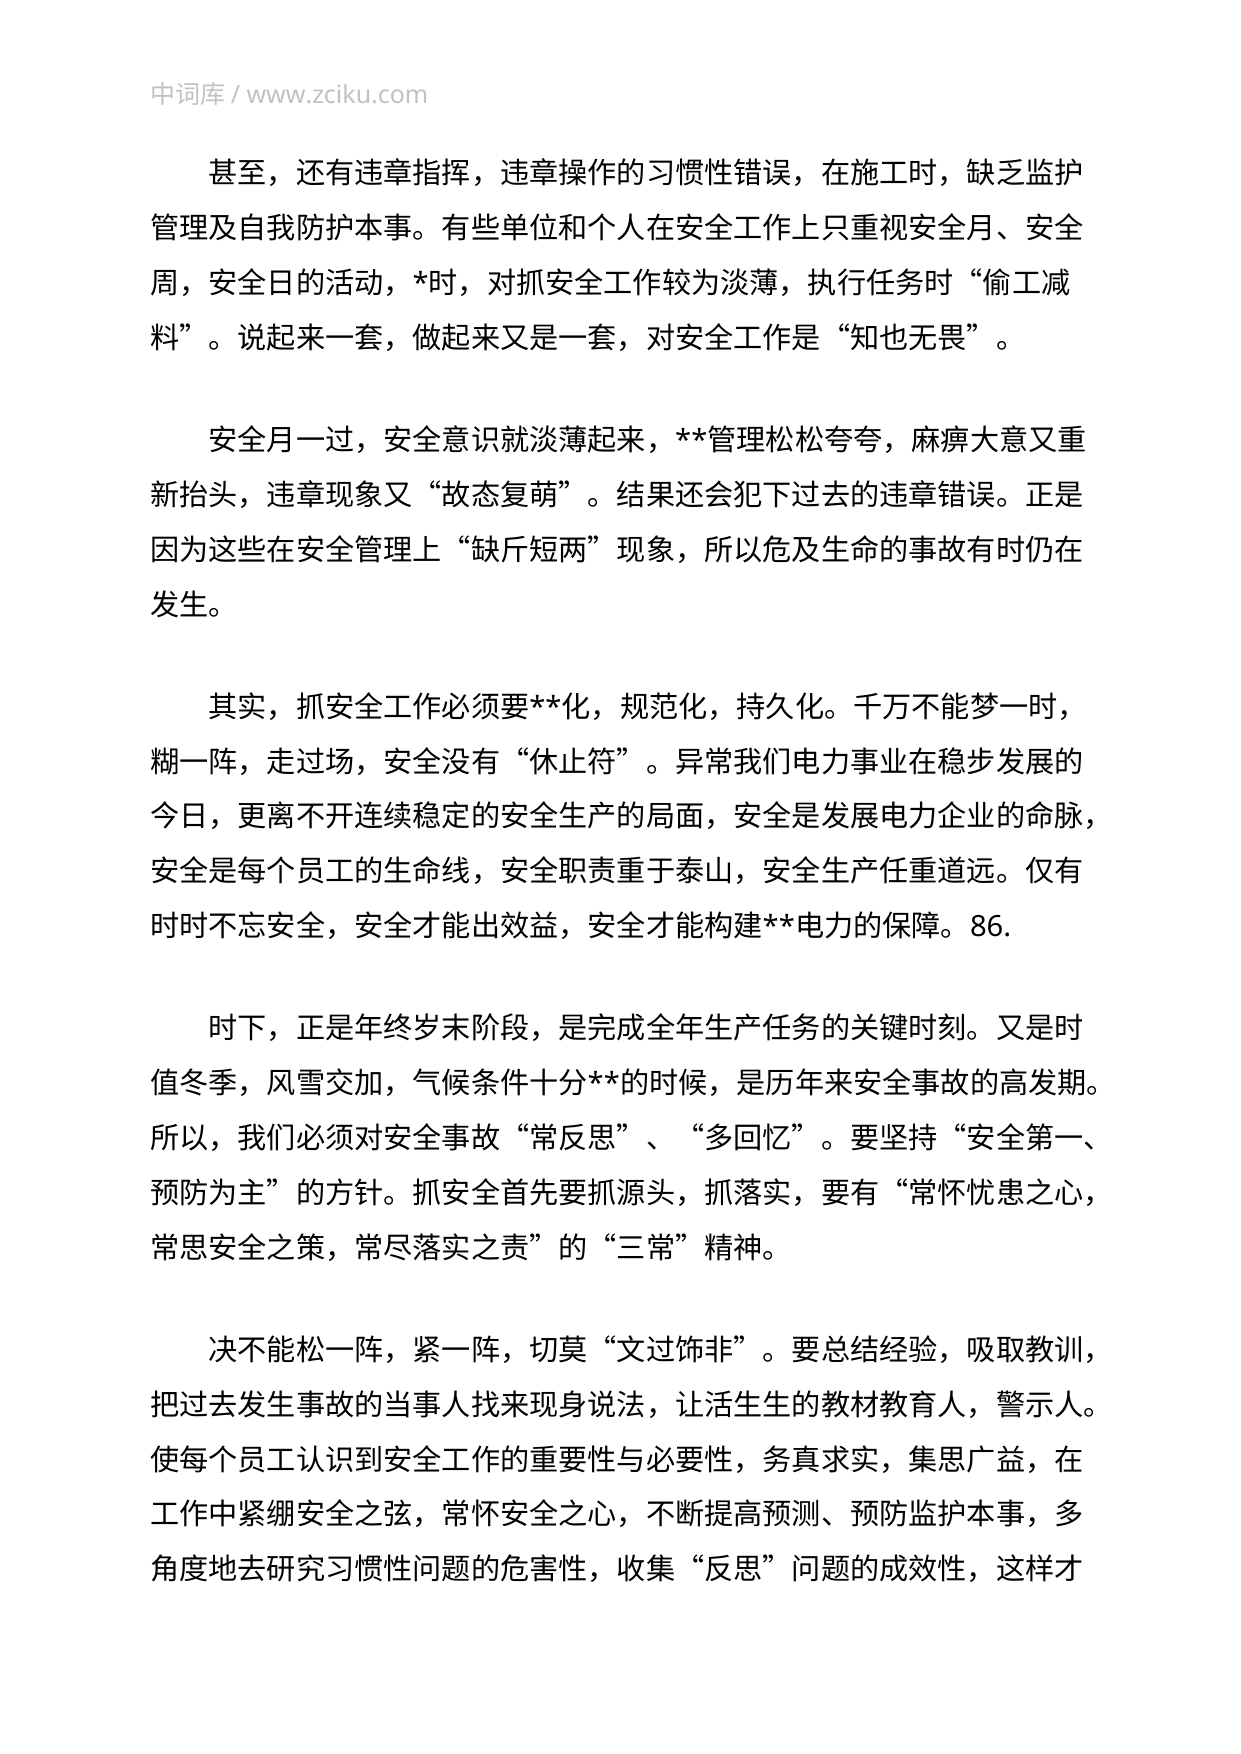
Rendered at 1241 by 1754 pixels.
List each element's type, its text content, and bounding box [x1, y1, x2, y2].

text 甚至，还有违章指挥，违章操作的习惯性错误，在施工时，缺乏监护管理及自我防护本事。有些单位和个人在安全工作上只重视安全月、安全周，安全日的活动，*时，对抓安全工作较为淡薄，执行任务时“偷工减料”。说起来一套，做起来又是一套，对安全工作是“知也无畏”。 [150, 150, 1090, 357]
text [150, 1326, 1090, 1588]
text 安全月一过，安全意识就淡薄起来，**管理松松夸夸，麻痹大意又重新抬头，违章现象又“故态复萌”。结果还会犯下过去的违章错误。正是因为这些在安全管理上“缺斤短两”现象，所以危及生命的事故有时仍在发生。 [150, 417, 1090, 624]
text 时下，正是年终岁末阶段，是完成全年生产任务的关键时刻。又是时值冬季，风雪交加，气候条件十分**的时候，是历年来安全事故的高发期。所以，我们必须对安全事故“常反思”、“多回忆”。要坚持“安全第一、预防为主”的方针。抓安全首先要抓源头，抓落实，要有“常怀忧患之心，常思安全之策，常尽落实之责”的“三常”精神。 [150, 1005, 1090, 1267]
text 其实，抓安全工作必须要**化，规范化，持久化。千万不能梦一时，糊一阵，走过场，安全没有“休止符”。异常我们电力事业在稳步发展的今日，更离不开连续稳定的安全生产的局面，安全是发展电力企业的命脉，安全是每个员工的生命线，安全职责重于泰山，安全生产任重道远。仅有时时不忘安全，安全才能出效益，安全才能构建**电力的保障。86. [150, 683, 1090, 945]
